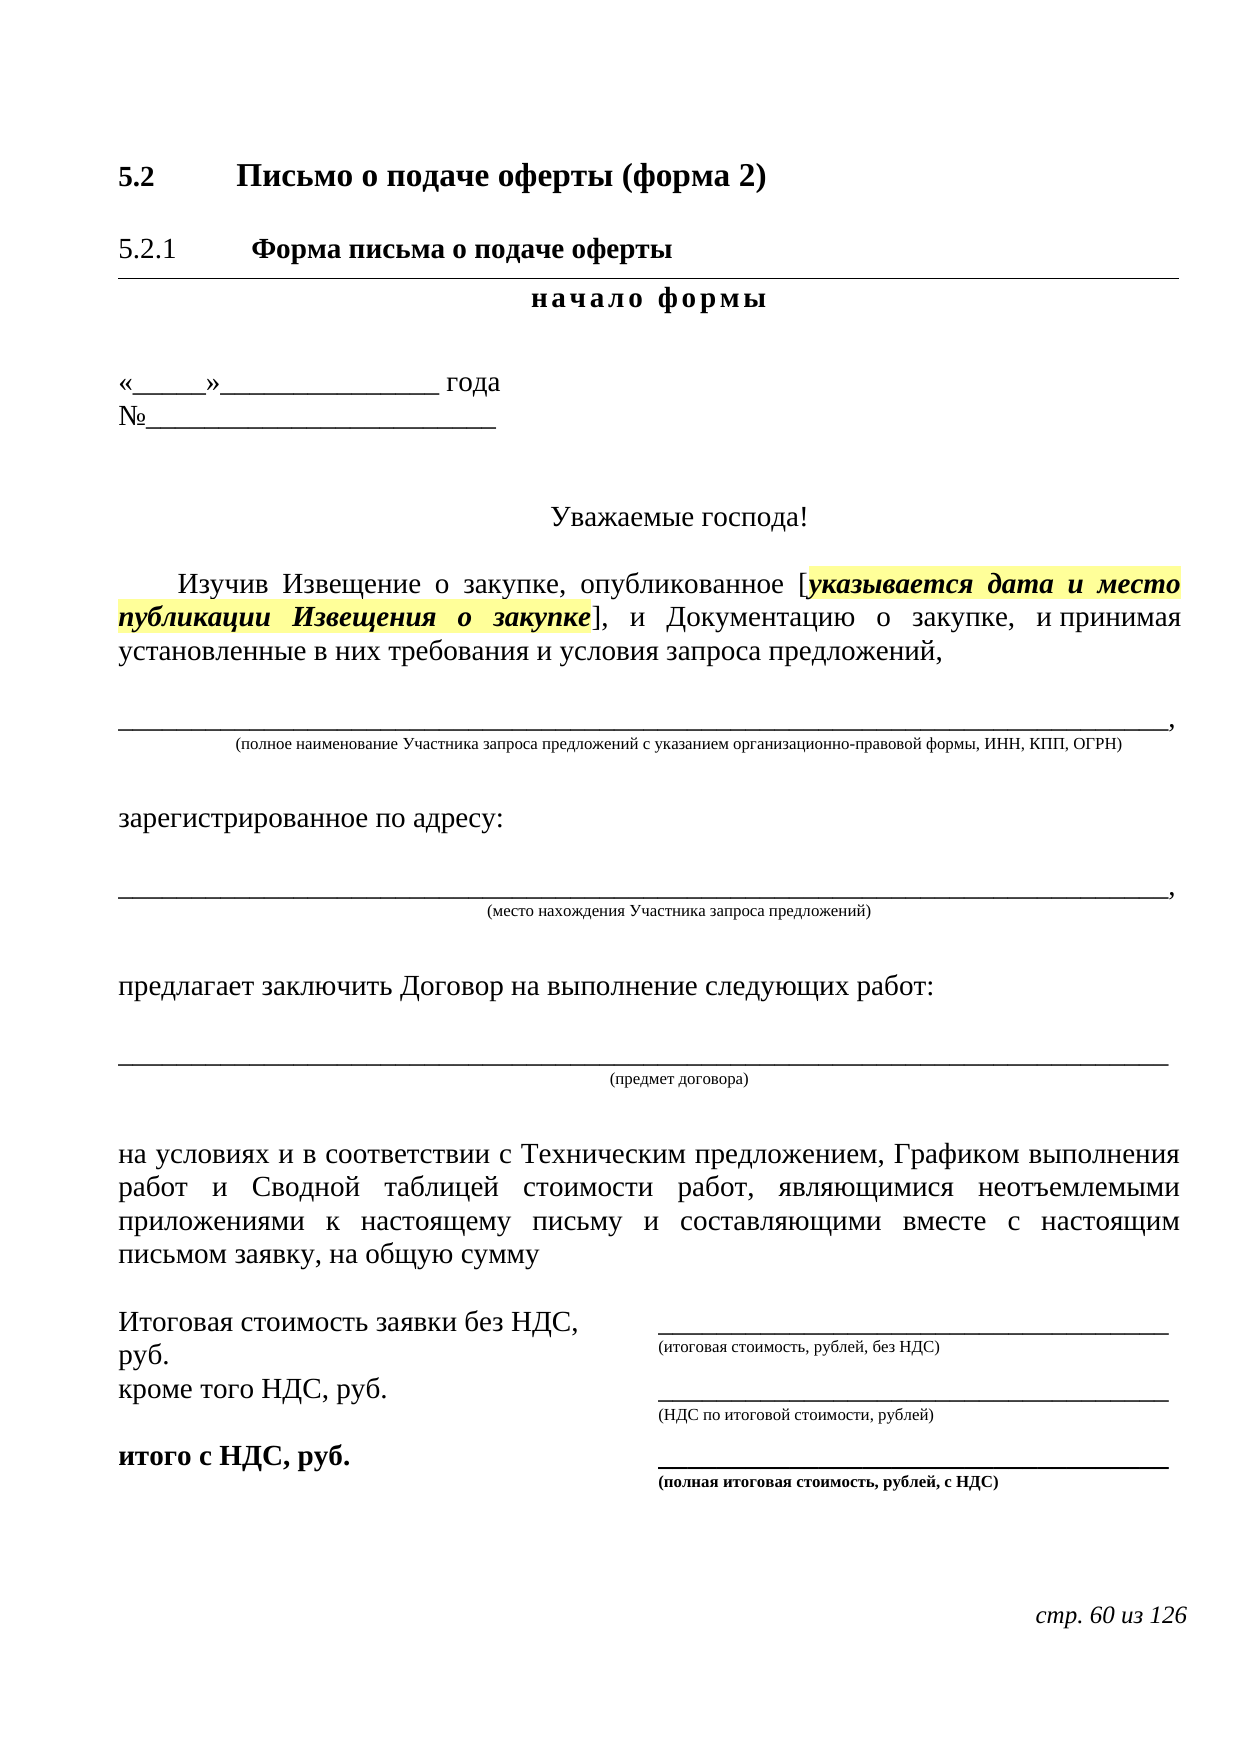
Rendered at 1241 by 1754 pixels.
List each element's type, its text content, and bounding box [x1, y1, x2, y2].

table_header ___________________________________ (итоговая стоимость, рублей, без НДС) [647, 1304, 1187, 1371]
text зарегистрированное по адресу: [118, 801, 1181, 834]
text Уважаемые господа! [118, 499, 1181, 532]
table_cell итого с НДС, руб. [107, 1438, 647, 1505]
text Форма письма о подаче оферты [118, 231, 1181, 265]
table_cell кроме того НДС, руб. [107, 1371, 647, 1438]
text №________________________ [118, 398, 635, 432]
text ________________________________________________________________________, [118, 868, 1181, 901]
text начало формы [118, 279, 1179, 314]
table_cell ___________________________________ (НДС по итоговой стоимости, рублей) [647, 1371, 1187, 1438]
text предлагает заключить Договор на выполнение следующих работ: [118, 968, 1181, 1002]
text (место нахождения Участника запроса предложений) [118, 901, 1181, 935]
text на условиях и в соответствии с Техническим предложением, Графиком выполнения работ и Сводной таблицей стоимости работ, являющимися неотъемлемыми приложениями к настоящему письму и составляющими вместе с настоящим письмом заявку, на общую сумму [118, 1136, 1181, 1270]
text Изучив Извещение о закупке, опубликованное [указывается дата и место публикации Извещения о закупке], и Документацию о закупке, и принимая установленные в них требования и условия запроса предложений, [118, 566, 1181, 666]
text (полное наименование Участника запроса предложений с указанием организационно-правовой формы, ИНН, КПП, ОГРН) [118, 733, 1181, 767]
text ________________________________________________________________________, [118, 700, 1181, 733]
text ________________________________________________________________________ [118, 1035, 1181, 1069]
table_cell ___________________________________ (полная итоговая стоимость, рублей, с НДС) [647, 1438, 1187, 1505]
text «_____»_______________ года [118, 364, 635, 398]
text (предмет договора) [118, 1069, 1181, 1102]
table_header Итоговая стоимость заявки без НДС, руб. [107, 1304, 647, 1371]
